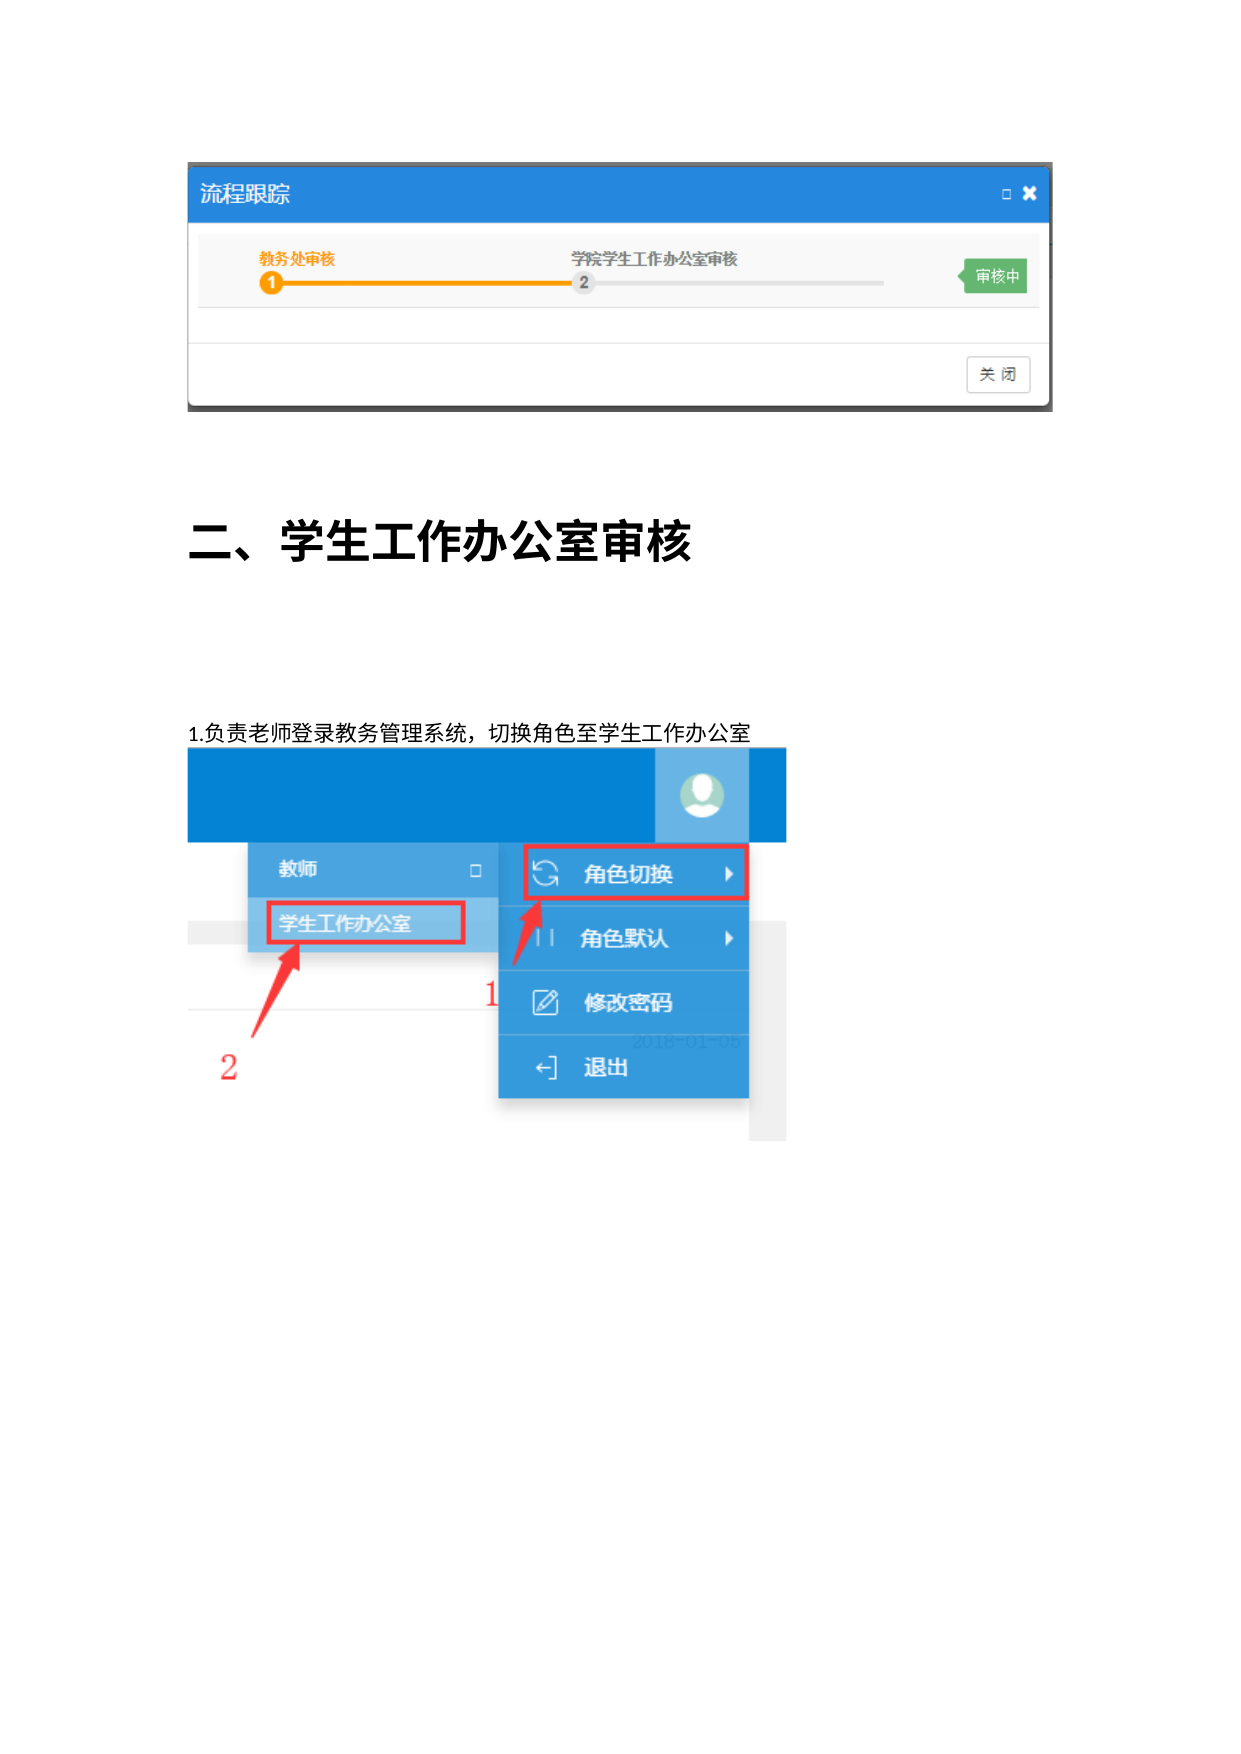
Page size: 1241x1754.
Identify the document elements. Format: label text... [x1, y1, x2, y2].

subtitle 二、学生工作办公室审核 [187, 490, 1053, 587]
picture [187, 747, 787, 1141]
picture [187, 162, 1053, 412]
text 1.负责老师登录教务管理系统，切换角色至学生工作办公室 [187, 715, 1053, 748]
